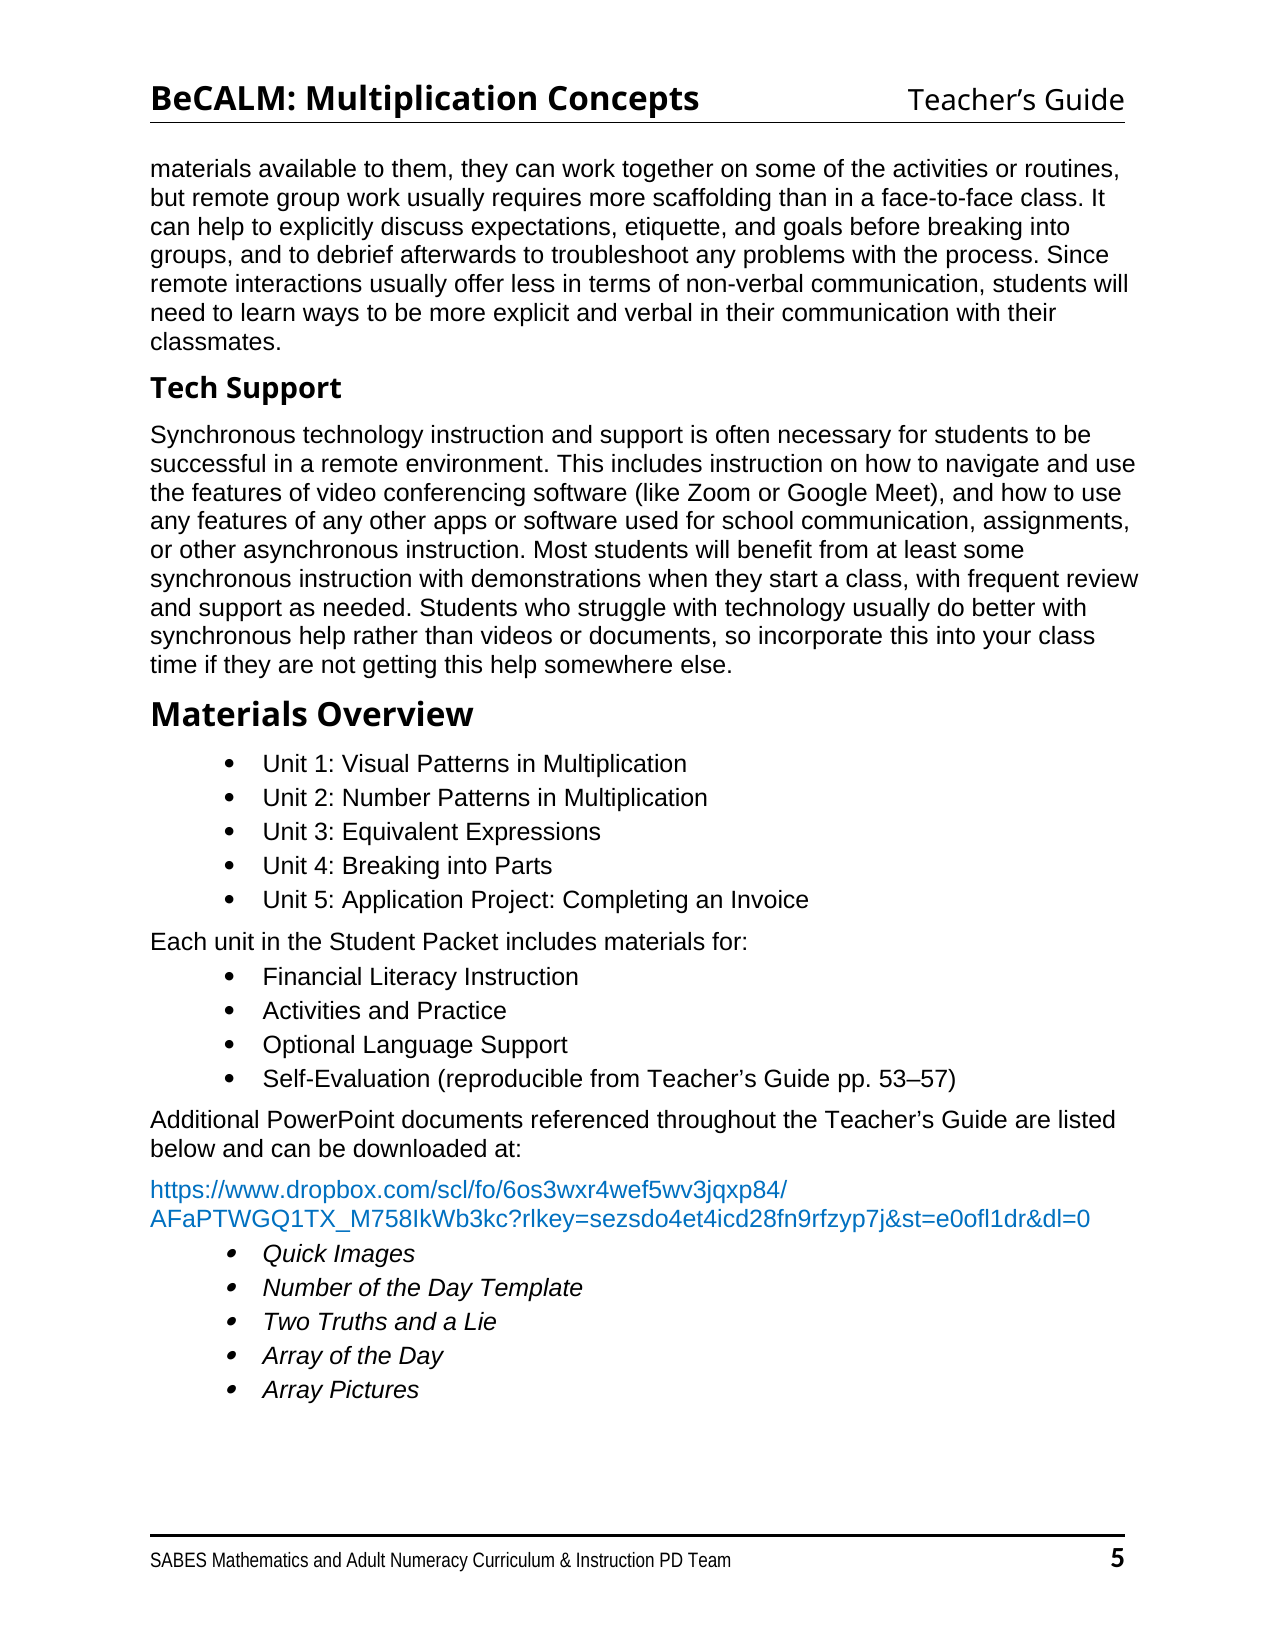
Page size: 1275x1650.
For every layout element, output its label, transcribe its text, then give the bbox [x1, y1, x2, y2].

list Unit 4: Breaking into Parts [225, 851, 1125, 880]
list Quick Images [225, 1239, 1125, 1268]
subtitle Materials Overview [150, 691, 1125, 737]
text https://www.dropbox.com/scl/fo/6os3wxr4wef5wv3jqxp84/AFaPTWGQ1TX_M758IkWb3kc?rlkey=sezsdo4et4icd28fn9rfzyp7j&st=e0ofl1dr&dl=0 [150, 1175, 1144, 1233]
subtitle Tech Support [150, 368, 1125, 407]
list Number of the Day Template [225, 1273, 1125, 1302]
list Array of the Day [225, 1341, 1125, 1370]
list Unit 5: Application Project: Completing an Invoice [225, 885, 1125, 914]
list Self-Evaluation (reproducible from Teacher’s Guide pp. 53–57) [225, 1064, 1125, 1093]
text Additional PowerPoint documents referenced throughout the Teacher’s Guide are listed below and can be downloaded at: [150, 1105, 1144, 1163]
list Unit 2: Number Patterns in Multiplication [225, 783, 1125, 812]
text Each unit in the Student Packet includes materials for: [150, 927, 1144, 956]
list Financial Literacy Instruction [225, 962, 1125, 991]
list Unit 3: Equivalent Expressions [225, 817, 1125, 846]
text Synchronous technology instruction and support is often necessary for students to be successful in a remote environment. This includes instruction on how to navigate and use the features of video conferencing software (like Zoom or Google Meet), and how to use any features of any other apps or software used for school communication, assignments, or other asynchronous instruction. Most students will benefit from at least some synchronous instruction with demonstrations when they start a class, with frequent review and support as needed. Students who struggle with technology usually do better with synchronous help rather than videos or documents, so incorporate this into your class time if they are not getting this help somewhere else. [150, 420, 1144, 679]
list Unit 1: Visual Patterns in Multiplication [225, 749, 1125, 778]
list Activities and Practice [225, 996, 1125, 1025]
list Array Pictures [225, 1375, 1125, 1404]
list Optional Language Support [225, 1030, 1125, 1059]
list Two Truths and a Lie [225, 1307, 1125, 1336]
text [150, 154, 1144, 355]
